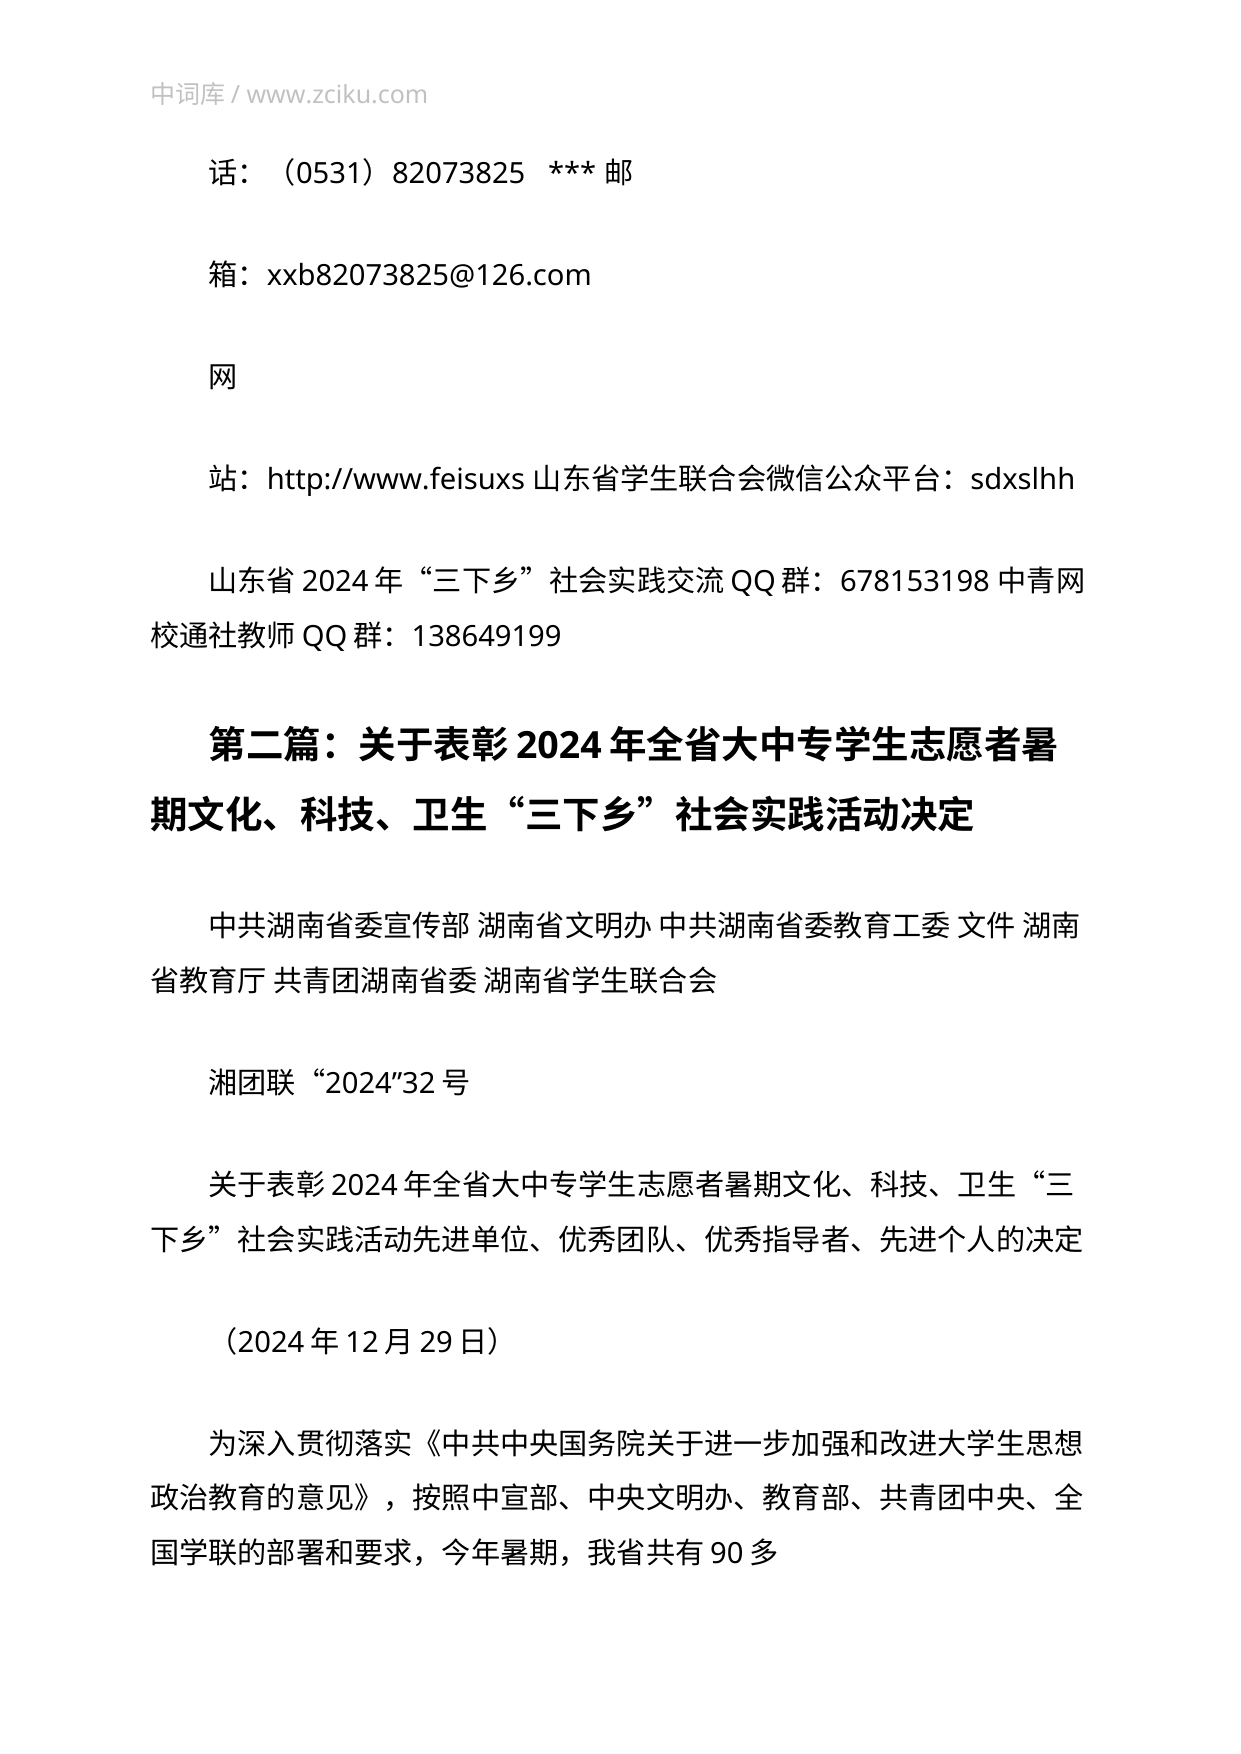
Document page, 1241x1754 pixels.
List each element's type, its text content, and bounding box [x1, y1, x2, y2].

text 网 [150, 354, 1090, 396]
text 山东省2024年“三下乡”社会实践交流QQ群：678153198 中青网校通社教师QQ群：138649199 [150, 558, 1090, 655]
text （2024年12月29日） [150, 1318, 1090, 1361]
text 关于表彰2024年全省大中专学生志愿者暑期文化、科技、卫生“三下乡”社会实践活动先进单位、优秀团队、优秀指导者、先进个人的决定 [150, 1161, 1090, 1259]
text 话：（0531）82073825 *** 邮 [150, 150, 1090, 192]
text 中共湖南省委宣传部 湖南省文明办 中共湖南省委教育工委 文件 湖南省教育厅 共青团湖南省委 湖南省学生联合会 [150, 903, 1090, 1000]
text 为深入贯彻落实《中共中央国务院关于进一步加强和改进大学生思想政治教育的意见》，按照中宣部、中央文明办、教育部、共青团中央、全国学联的部署和要求，今年暑期，我省共有90多 [150, 1420, 1090, 1572]
text 湘团联“2024”32号 [150, 1059, 1090, 1102]
text 箱：xxb82073825@126.com [150, 252, 1090, 294]
text 站：http://www.feisuxs 山东省学生联合会微信公众平台：sdxslhh [150, 456, 1090, 498]
text 第二篇：关于表彰2024年全省大中专学生志愿者暑期文化、科技、卫生“三下乡”社会实践活动决定 [150, 715, 1090, 840]
